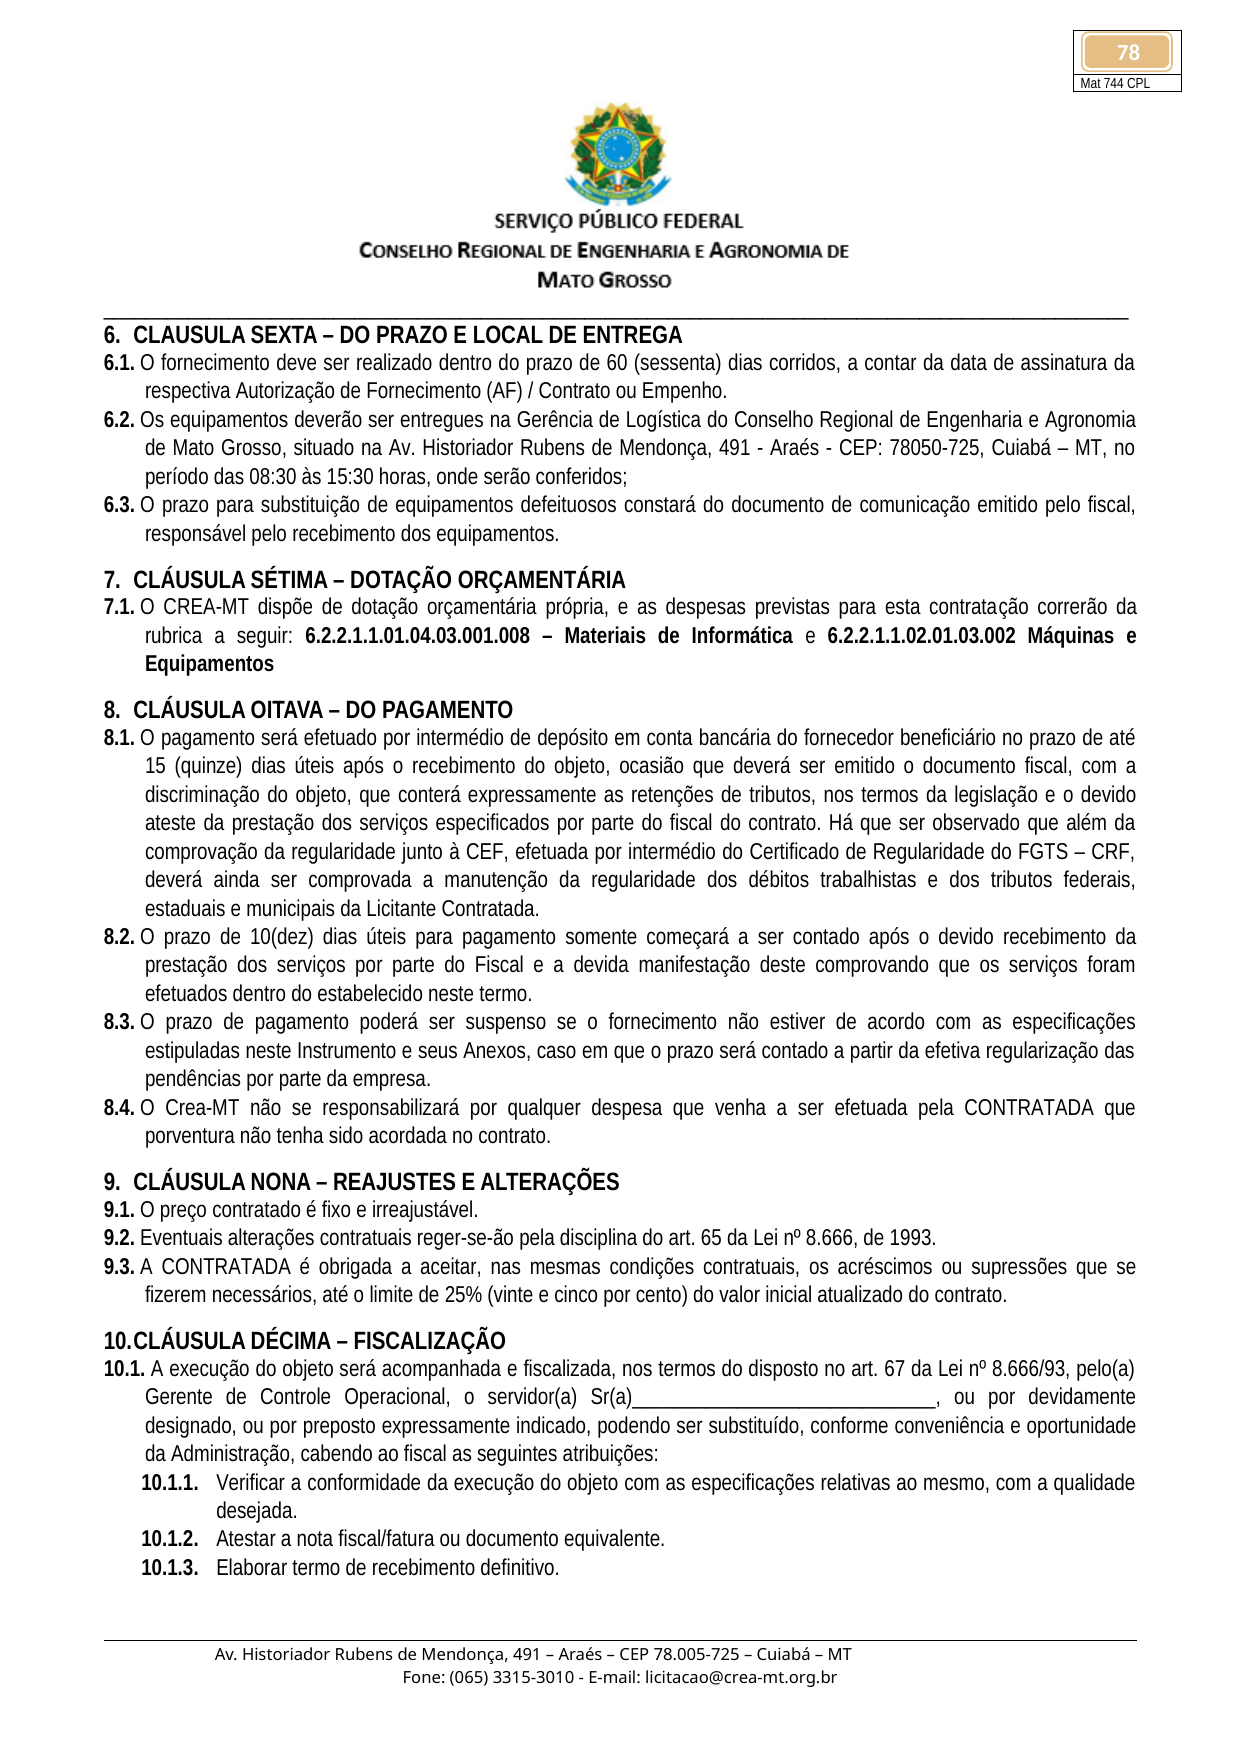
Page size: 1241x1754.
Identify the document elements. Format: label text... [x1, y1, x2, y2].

list A execução do objeto será acompanhada e fiscalizada, nos termos do disposto no art. 67 da Lei nº 8.666/93, pelo(a) Gerente de Controle Operacional, o servidor(a) Sr(a)_____________________________, ou por devidamente designado, ou por preposto expressamente indicado, podendo ser substituído, conforme conveniência e oportunidade da Administração, cabendo ao fiscal as seguintes atribuições: [103, 1355, 1137, 1466]
subtitle CLÁUSULA NONA – REAJUSTES E ALTERAÇÕES [103, 1167, 1137, 1196]
subtitle CLÁUSULA DÉCIMA – FISCALIZAÇÃO [103, 1326, 1137, 1355]
list Atestar a nota fiscal/fatura ou documento equivalente. [141, 1525, 1137, 1552]
subtitle CLÁUSULA OITAVA – DO PAGAMENTO [103, 695, 1137, 724]
list O prazo de pagamento poderá ser suspenso se o fornecimento não estiver de acordo com as especificações estipuladas neste Instrumento e seus Anexos, caso em que o prazo será contado a partir da efetiva regularização das pendências por parte da empresa. [103, 1008, 1137, 1091]
list O prazo de 10(dez) dias úteis para pagamento somente começará a ser contado após o devido recebimento da prestação dos serviços por parte do Fiscal e a devida manifestação deste comprovando que os serviços foram efetuados dentro do estabelecido neste termo. [103, 923, 1137, 1006]
list Os equipamentos deverão ser entregues na Gerência de Logística do Conselho Regional de Engenharia e Agronomia de Mato Grosso, situado na Av. Historiador Rubens de Mendonça, 491 - Araés - CEP: 78050-725, Cuiabá – MT, no período das 08:30 às 15:30 horas, onde serão conferidos; [103, 406, 1137, 489]
subtitle CLÁUSULA SÉTIMA – DOTAÇÃO ORÇAMENTÁRIA [103, 564, 1137, 593]
list O fornecimento deve ser realizado dentro do prazo de 60 (sessenta) dias corridos, a contar da data de assinatura da respectiva Autorização de Fornecimento (AF) / Contrato ou Empenho. [103, 349, 1137, 404]
subtitle CLAUSULA SEXTA – DO PRAZO E LOCAL DE ENTREGA [103, 320, 1137, 349]
list O prazo para substituição de equipamentos defeituosos constará do documento de comunicação emitido pelo fiscal, responsável pelo recebimento dos equipamentos. [103, 491, 1137, 546]
list O Crea-MT não se responsabilizará por qualquer despesa que venha a ser efetuada pela CONTRATADA que porventura não tenha sido acordada no contrato. [103, 1093, 1137, 1148]
list Verificar a conformidade da execução do objeto com as especificações relativas ao mesmo, com a qualidade desejada. [141, 1468, 1137, 1523]
list O CREA-MT dispõe de dotação orçamentária própria, e as despesas previstas para esta contratação correrão da rubrica a seguir: 6.2.2.1.1.01.04.03.001.008 – Materiais de Informática e 6.2.2.1.1.02.01.03.002 Máquinas e Equipamentos [103, 593, 1137, 676]
picture [325, 92, 916, 294]
list Eventuais alterações contratuais reger-se-ão pela disciplina do art. 65 da Lei nº 8.666, de 1993. [103, 1224, 1137, 1251]
list O pagamento será efetuado por intermédio de depósito em conta bancária do fornecedor beneficiário no prazo de até 15 (quinze) dias úteis após o recebimento do objeto, ocasião que deverá ser emitido o documento fiscal, com a discriminação do objeto, que conterá expressamente as retenções de tributos, nos termos da legislação e o devido ateste da prestação dos serviços especificados por parte do fiscal do contrato. Há que ser observado que além da comprovação da regularidade junto à CEF, efetuada por intermédio do Certificado de Regularidade do FGTS – CRF, deverá ainda ser comprovada a manutenção da regularidade dos débitos trabalhistas e dos tributos federais, estaduais e municipais da Licitante Contratada. [103, 724, 1137, 921]
list Elaborar termo de recebimento definitivo. [141, 1554, 1137, 1580]
list O preço contratado é fixo e irreajustável. [103, 1196, 1137, 1222]
list A CONTRATADA é obrigada a aceitar, nas mesmas condições contratuais, os acréscimos ou supressões que se fizerem necessários, até o limite de 25% (vinte e cinco por cento) do valor inicial atualizado do contrato. [103, 1253, 1137, 1307]
